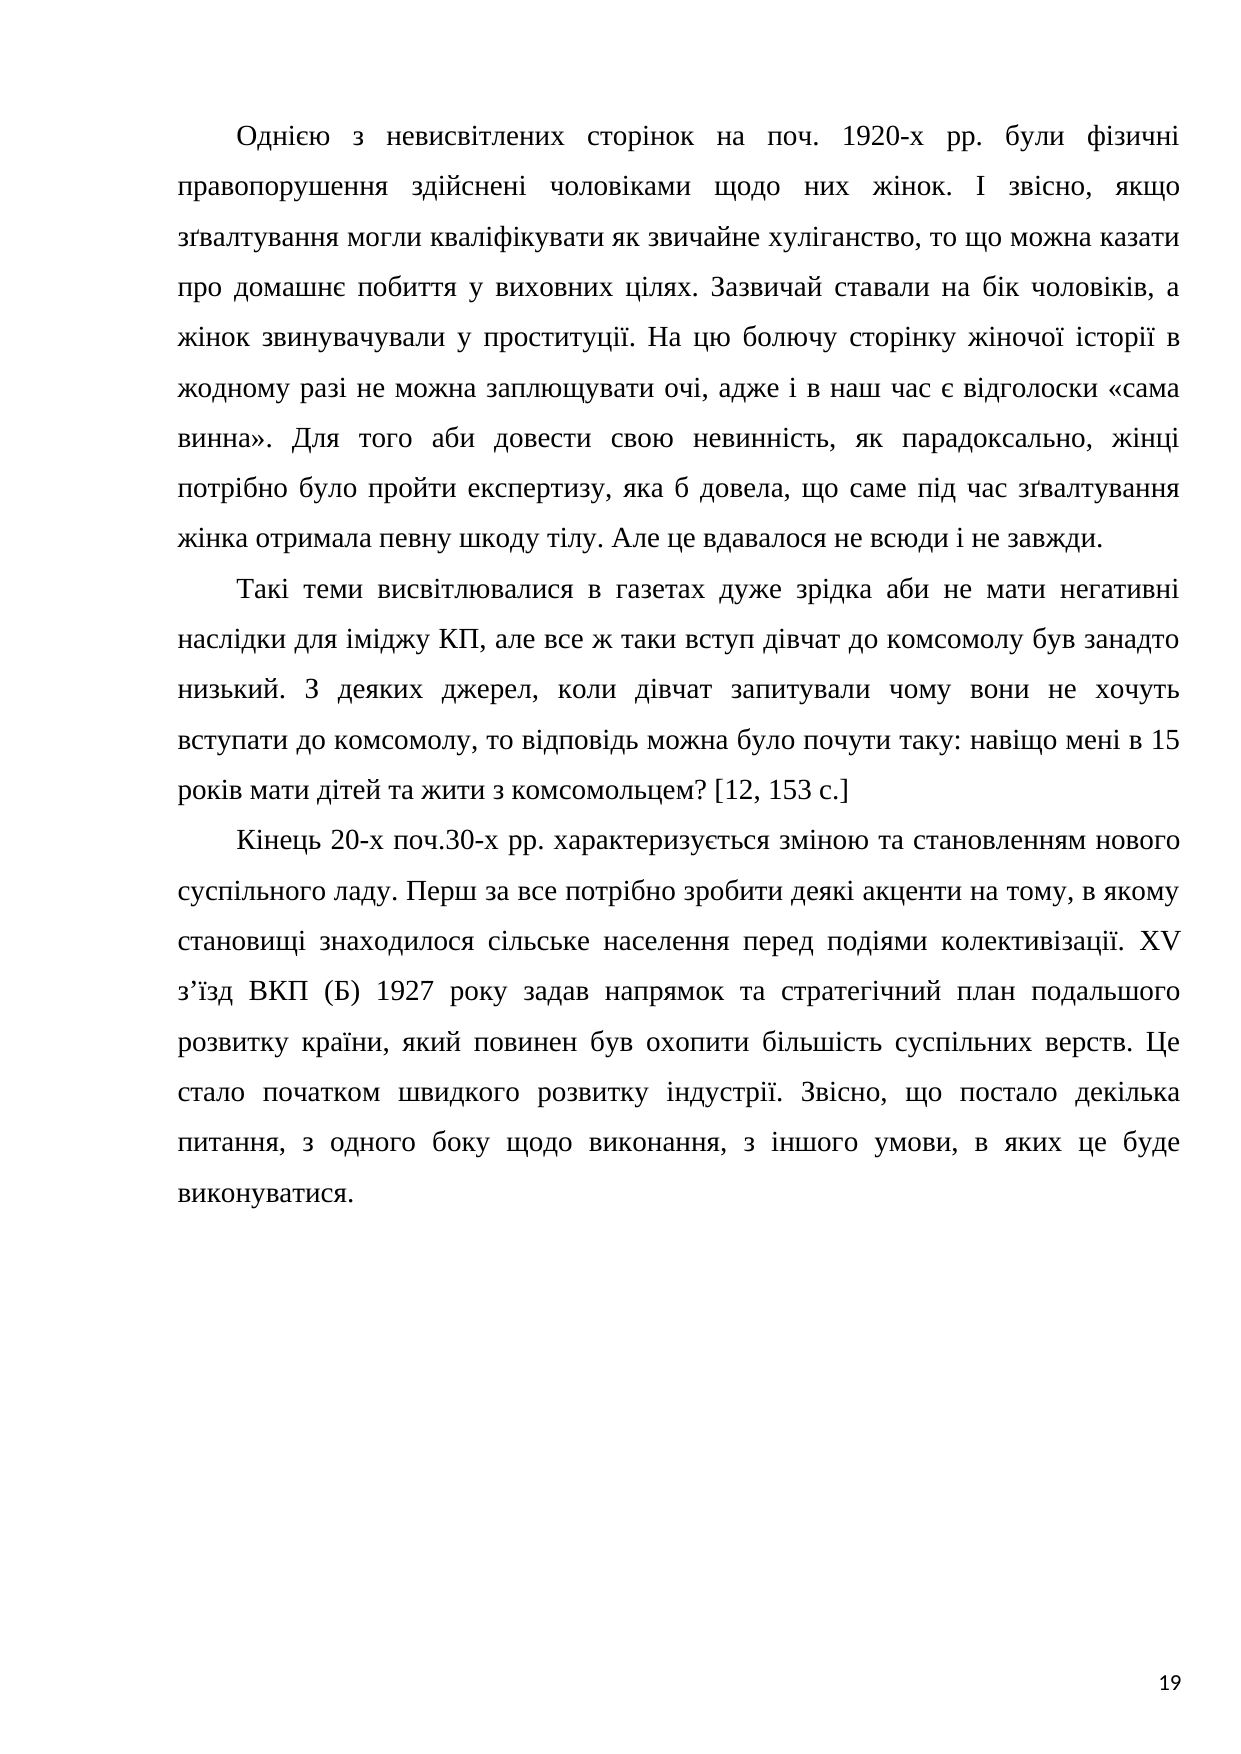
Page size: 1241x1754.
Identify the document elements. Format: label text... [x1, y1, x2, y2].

text Однією з невисвітлених сторінок на поч. 1920-х рр. були фізичні правопорушення здійснені чоловіками щодо них жінок. І звісно, якщо зґвалтування могли кваліфікувати як звичайне хуліганство, то що можна казати про домашнє побиття у виховних цілях. Зазвичай ставали на бік чоловіків, а жінок звинувачували у проституції. На цю болючу сторінку жіночої історії в жодному разі не можна заплющувати очі, адже і в наш час є відголоски «сама винна». Для того аби довести свою невинність, як парадоксально, жінці потрібно було пройти експертизу, яка б довела, що саме під час зґвалтування жінка отримала певну шкоду тілу. Але це вдавалося не всюди і не завжди. [177, 118, 1181, 554]
text Такі теми висвітлювалися в газетах дуже зрідка аби не мати негативні наслідки для іміджу КП, але все ж таки вступ дівчат до комсомолу був занадто низький. З деяких джерел, коли дівчат запитували чому вони не хочуть вступати до комсомолу, то відповідь можна було почути таку: навіщо мені в 15 років мати дітей та жити з комсомольцем? [12, 153 c.] [177, 571, 1181, 806]
text Кінець 20-х поч.30-х рр. характеризується зміною та становленням нового суспільного ладу. Перш за все потрібно зробити деякі акценти на тому, в якому становищі знаходилося сільське населення перед подіями колективізації. XV з’їзд ВКП (Б) 1927 року задав напрямок та стратегічний план подальшого розвитку країни, який повинен був охопити більшість суспільних верств. Це стало початком швидкого розвитку індустрії. Звісно, що постало декілька питання, з одного боку щодо виконання, з іншого умови, в яких це буде виконуватися. [177, 822, 1181, 1208]
